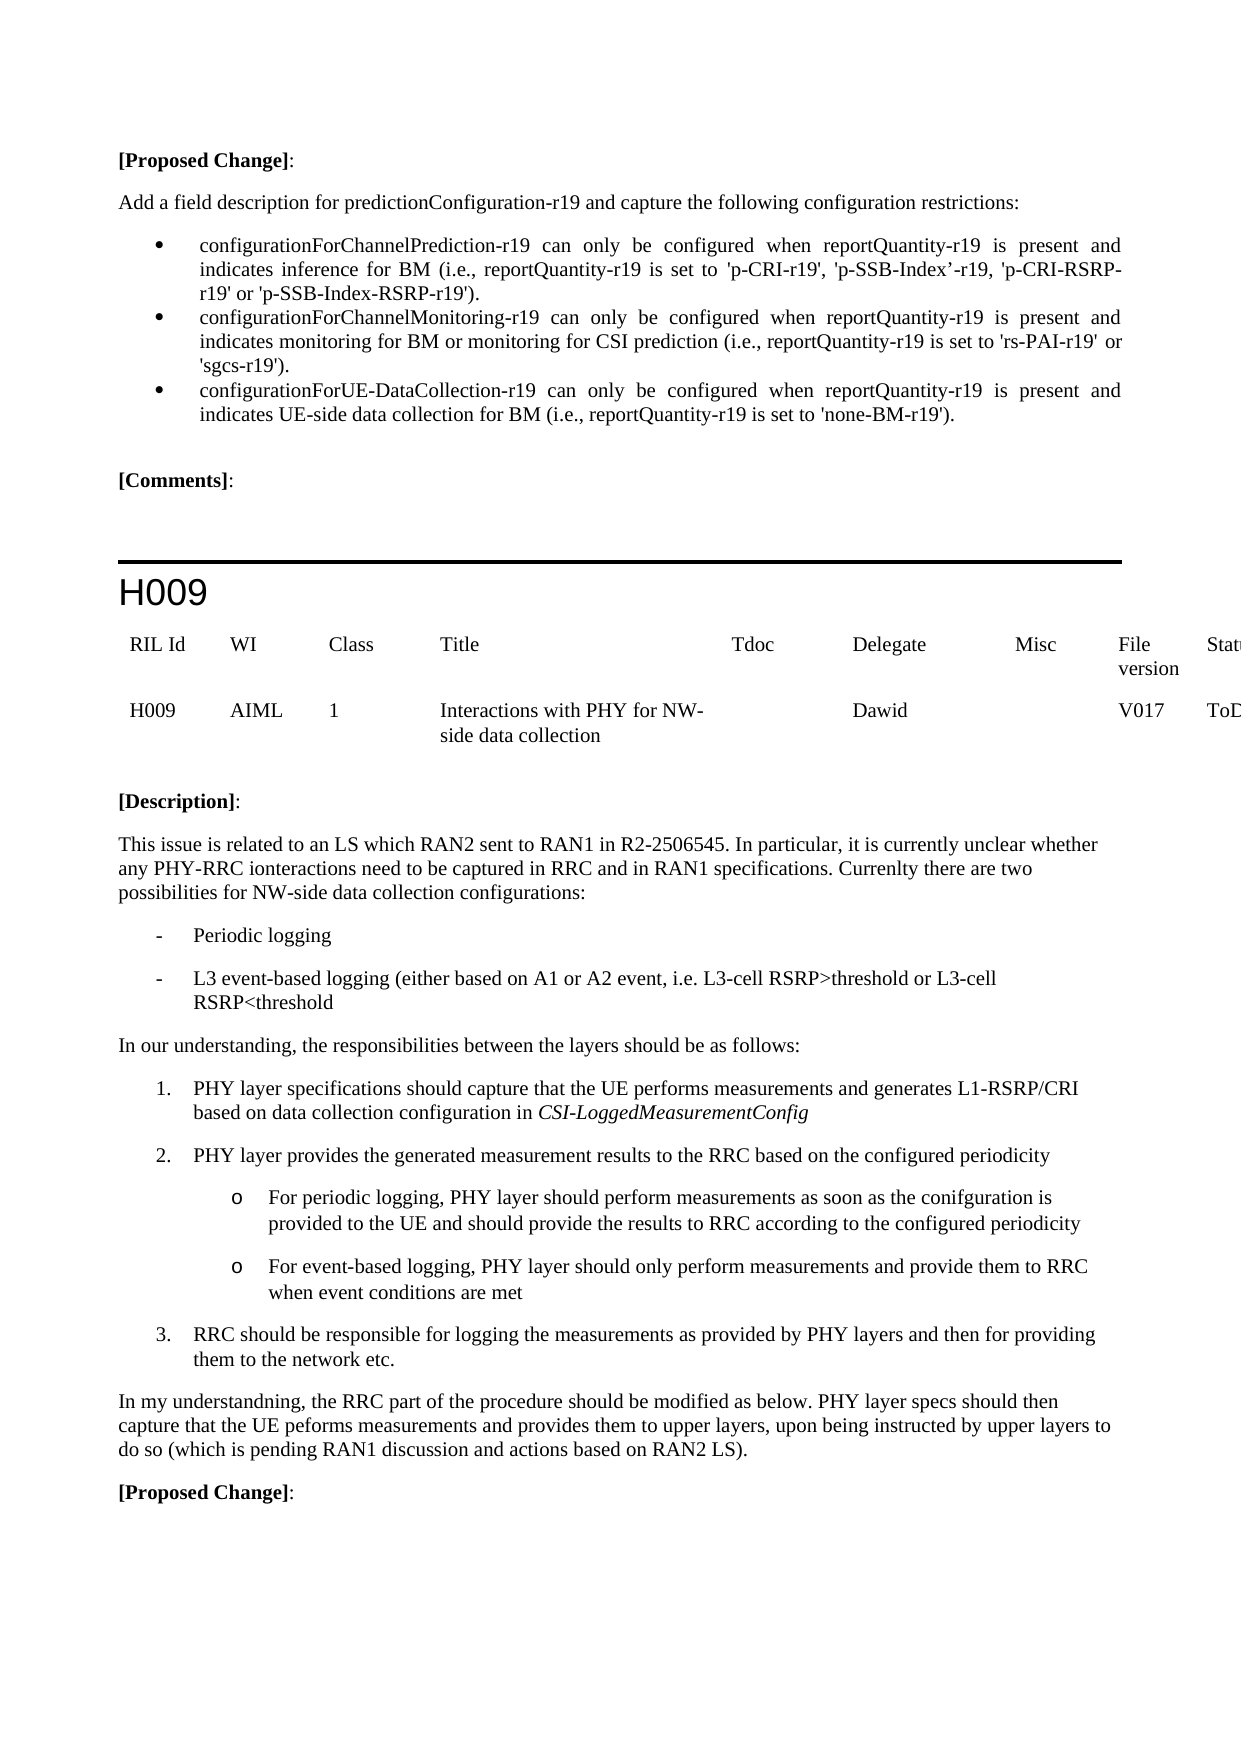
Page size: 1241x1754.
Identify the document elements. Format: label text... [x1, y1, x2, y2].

list configurationForUE-DataCollection-r19 can only be configured when reportQuantity-r19 is present and indicates UE-side data collection for BM (i.e., reportQuantity-r19 is set to 'none-BM-r19'). [156, 377, 1122, 426]
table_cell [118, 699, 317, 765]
text [Description]: [118, 765, 1122, 813]
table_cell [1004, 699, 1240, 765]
list configurationForChannelPrediction-r19 can only be configured when reportQuantity-r19 is present and indicates inference for BM (i.e., reportQuantity-r19 is set to 'p-CRI-r19', 'p-SSB-Index’-r19, 'p-CRI-RSRP-r19' or 'p-SSB-Index-RSRP-r19'). [156, 233, 1122, 305]
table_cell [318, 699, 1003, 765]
text [Proposed Change]: [118, 1480, 1122, 1504]
text In my understandning, the RRC part of the procedure should be modified as below. PHY layer specs should then capture that the UE peforms measurements and provides them to upper layers, upon being instructed by upper layers to do so (which is pending RAN1 discussion and actions based on RAN2 LS). [118, 1389, 1122, 1461]
list configurationForChannelMonitoring-r19 can only be configured when reportQuantity-r19 is present and indicates monitoring for BM or monitoring for CSI prediction (i.e., reportQuantity-r19 is set to 'rs-PAI-r19' or 'sgcs-r19'). [156, 305, 1122, 377]
text In our understanding, the responsibilities between the layers should be as follows: [118, 1033, 1122, 1057]
subtitle H009 [118, 564, 1122, 613]
text Add a field description for predictionConfiguration-r19 and capture the following configuration restrictions: [118, 190, 1122, 214]
list Periodic logging [156, 923, 1122, 947]
list PHY layer specifications should capture that the UE performs measurements and generates L1-RSRP/CRI based on data collection configuration in CSI-LoggedMeasurementConfig [156, 1076, 1122, 1124]
list PHY layer provides the generated measurement results to the RRC based on the configured periodicity [156, 1142, 1122, 1167]
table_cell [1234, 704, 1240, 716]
list RRC should be responsible for logging the measurements as provided by PHY layers and then for providing them to the network etc. [156, 1322, 1122, 1371]
text [Proposed Change]: [118, 147, 1122, 172]
list For periodic logging, PHY layer should perform measurements as soon as the conifguration is provided to the UE and should provide the results to RRC according to the configured periodicity [231, 1185, 1122, 1235]
text This issue is related to an LS which RAN2 sent to RAN1 in R2-2506545. In particular, it is currently unclear whether any PHY-RRC ionteractions need to be captured in RRC and in RAN1 specifications. Currenlty there are two possibilities for NW-side data collection configurations: [118, 832, 1122, 904]
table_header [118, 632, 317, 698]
list L3 event-based logging (either based on A1 or A2 event, i.e. L3-cell RSRP>threshold or L3-cell RSRP<threshold [156, 966, 1122, 1014]
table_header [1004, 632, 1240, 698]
text [Comments]: [118, 468, 1122, 492]
list For event-based logging, PHY layer should only perform measurements and provide them to RRC when event conditions are met [231, 1254, 1122, 1304]
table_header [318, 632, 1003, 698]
